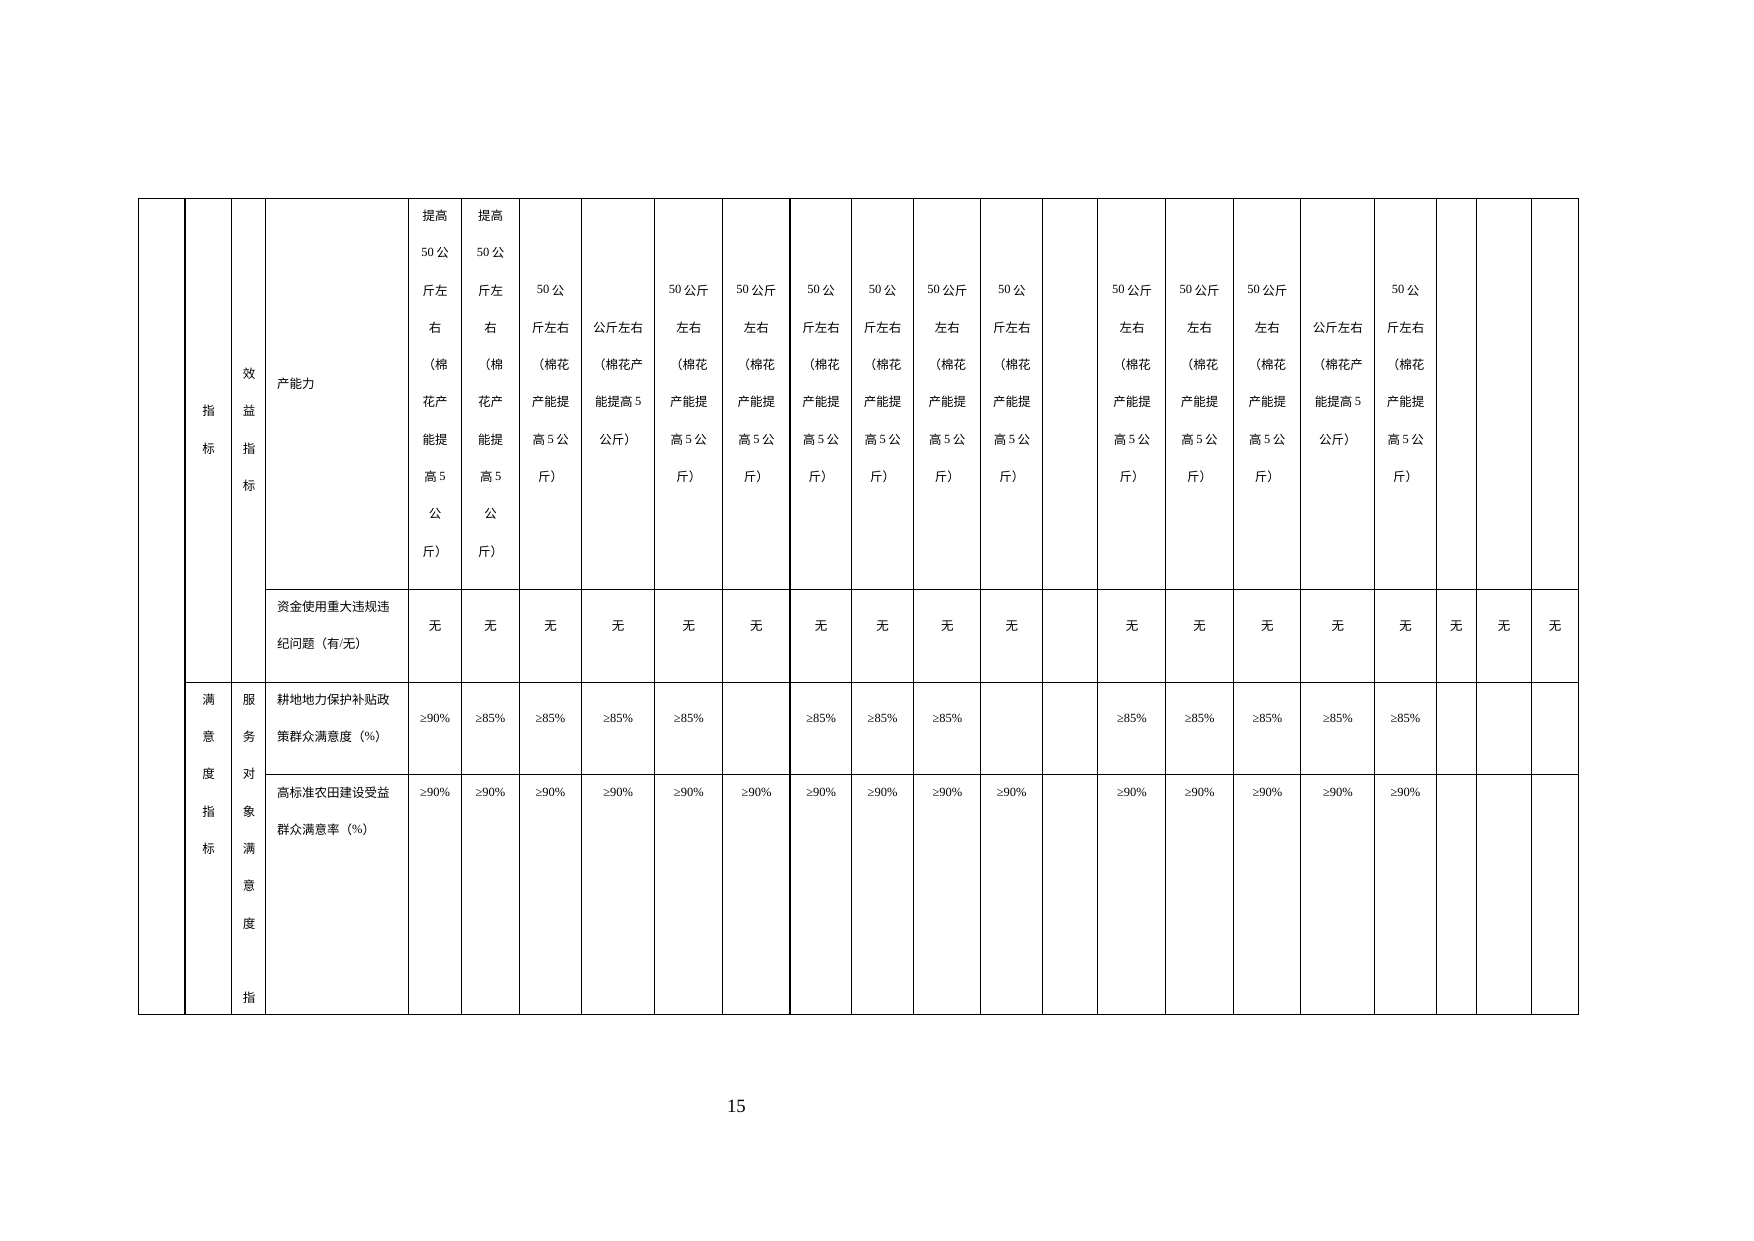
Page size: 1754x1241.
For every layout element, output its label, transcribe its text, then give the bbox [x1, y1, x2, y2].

table_cell 耕地地力保护补贴政策群众满意度（%） [266, 683, 408, 774]
table_cell ≥85% [462, 683, 519, 774]
table_cell [1043, 683, 1097, 774]
table_cell [1477, 775, 1531, 1013]
table_cell ≥90% [409, 683, 461, 774]
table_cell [852, 199, 913, 589]
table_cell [1098, 199, 1165, 589]
table_cell 粮食（玉米）综合生产能力 [266, 199, 408, 589]
table_cell 高标准农田建设受益群众满意率（%） [266, 775, 408, 1013]
table_cell 无 [852, 590, 913, 682]
table_cell 无 [520, 590, 581, 682]
table_cell 无 [1477, 590, 1531, 682]
table_cell ≥85% [1301, 683, 1374, 774]
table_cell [409, 199, 461, 589]
table_cell [1437, 199, 1476, 589]
table_cell [1477, 683, 1531, 774]
table_cell ≥85% [1375, 683, 1436, 774]
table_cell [462, 199, 519, 589]
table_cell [723, 199, 789, 589]
table_cell 无 [1375, 590, 1436, 682]
table_cell 无 [981, 590, 1042, 682]
table_cell 无 [1234, 590, 1300, 682]
table_cell [1043, 590, 1097, 682]
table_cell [520, 199, 581, 589]
table_cell 无 [791, 590, 851, 682]
table_cell [1532, 683, 1578, 774]
table_cell ≥90% [723, 775, 789, 1013]
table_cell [914, 199, 980, 589]
table_cell ≥85% [1098, 683, 1165, 774]
table_cell 无 [1301, 590, 1374, 682]
table_cell ≥85% [791, 683, 851, 774]
table_cell [1477, 199, 1531, 589]
table_cell ≥85% [914, 683, 980, 774]
table_cell ≥90% [1098, 775, 1165, 1013]
table_cell ≥90% [655, 775, 722, 1013]
table_cell 无 [1532, 590, 1578, 682]
table_cell ≥90% [409, 775, 461, 1013]
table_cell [1375, 199, 1436, 589]
table_cell 社会效益指标 [232, 199, 265, 682]
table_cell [981, 199, 1042, 589]
table_cell ≥90% [582, 775, 654, 1013]
table_cell ≥85% [520, 683, 581, 774]
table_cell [1234, 199, 1300, 589]
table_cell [655, 199, 722, 589]
table_cell ≥90% [852, 775, 913, 1013]
table_cell [1437, 683, 1476, 774]
table_cell ≥85% [1234, 683, 1300, 774]
table_cell ≥90% [914, 775, 980, 1013]
table_cell 满意度指标 [186, 683, 231, 1013]
table_cell [1043, 775, 1097, 1013]
table_cell ≥90% [1234, 775, 1300, 1013]
table_cell 无 [914, 590, 980, 682]
table_cell [1043, 199, 1097, 589]
table_cell 无 [582, 590, 654, 682]
table_cell [1532, 775, 1578, 1013]
table_cell 无 [462, 590, 519, 682]
table_cell [1532, 199, 1578, 589]
table_cell ≥85% [1166, 683, 1233, 774]
table_cell [723, 683, 789, 774]
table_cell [1166, 199, 1233, 589]
table_cell 无 [1166, 590, 1233, 682]
table_cell ≥90% [520, 775, 581, 1013]
table_cell 无 [409, 590, 461, 682]
table_cell ≥85% [582, 683, 654, 774]
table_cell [582, 199, 654, 589]
table_cell 效益指标 [186, 199, 231, 682]
table_cell 服务对象满意度 指标 [232, 683, 265, 1013]
table_cell ≥85% [852, 683, 913, 774]
table_cell 无 [1437, 590, 1476, 682]
table_cell ≥90% [1301, 775, 1374, 1013]
table_cell ≥85% [655, 683, 722, 774]
table_cell [1437, 775, 1476, 1013]
table_cell 无 [1098, 590, 1165, 682]
table_cell 无 [655, 590, 722, 682]
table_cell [791, 199, 851, 589]
table_cell ≥90% [1375, 775, 1436, 1013]
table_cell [1301, 199, 1374, 589]
table_cell 资金使用重大违规违纪问题（有/无） [266, 590, 408, 682]
table_cell ≥90% [981, 775, 1042, 1013]
table_cell ≥90% [462, 775, 519, 1013]
table_cell ≥90% [1166, 775, 1233, 1013]
table_cell ≥90% [791, 775, 851, 1013]
table_cell [981, 683, 1042, 774]
table_cell 无 [723, 590, 789, 682]
